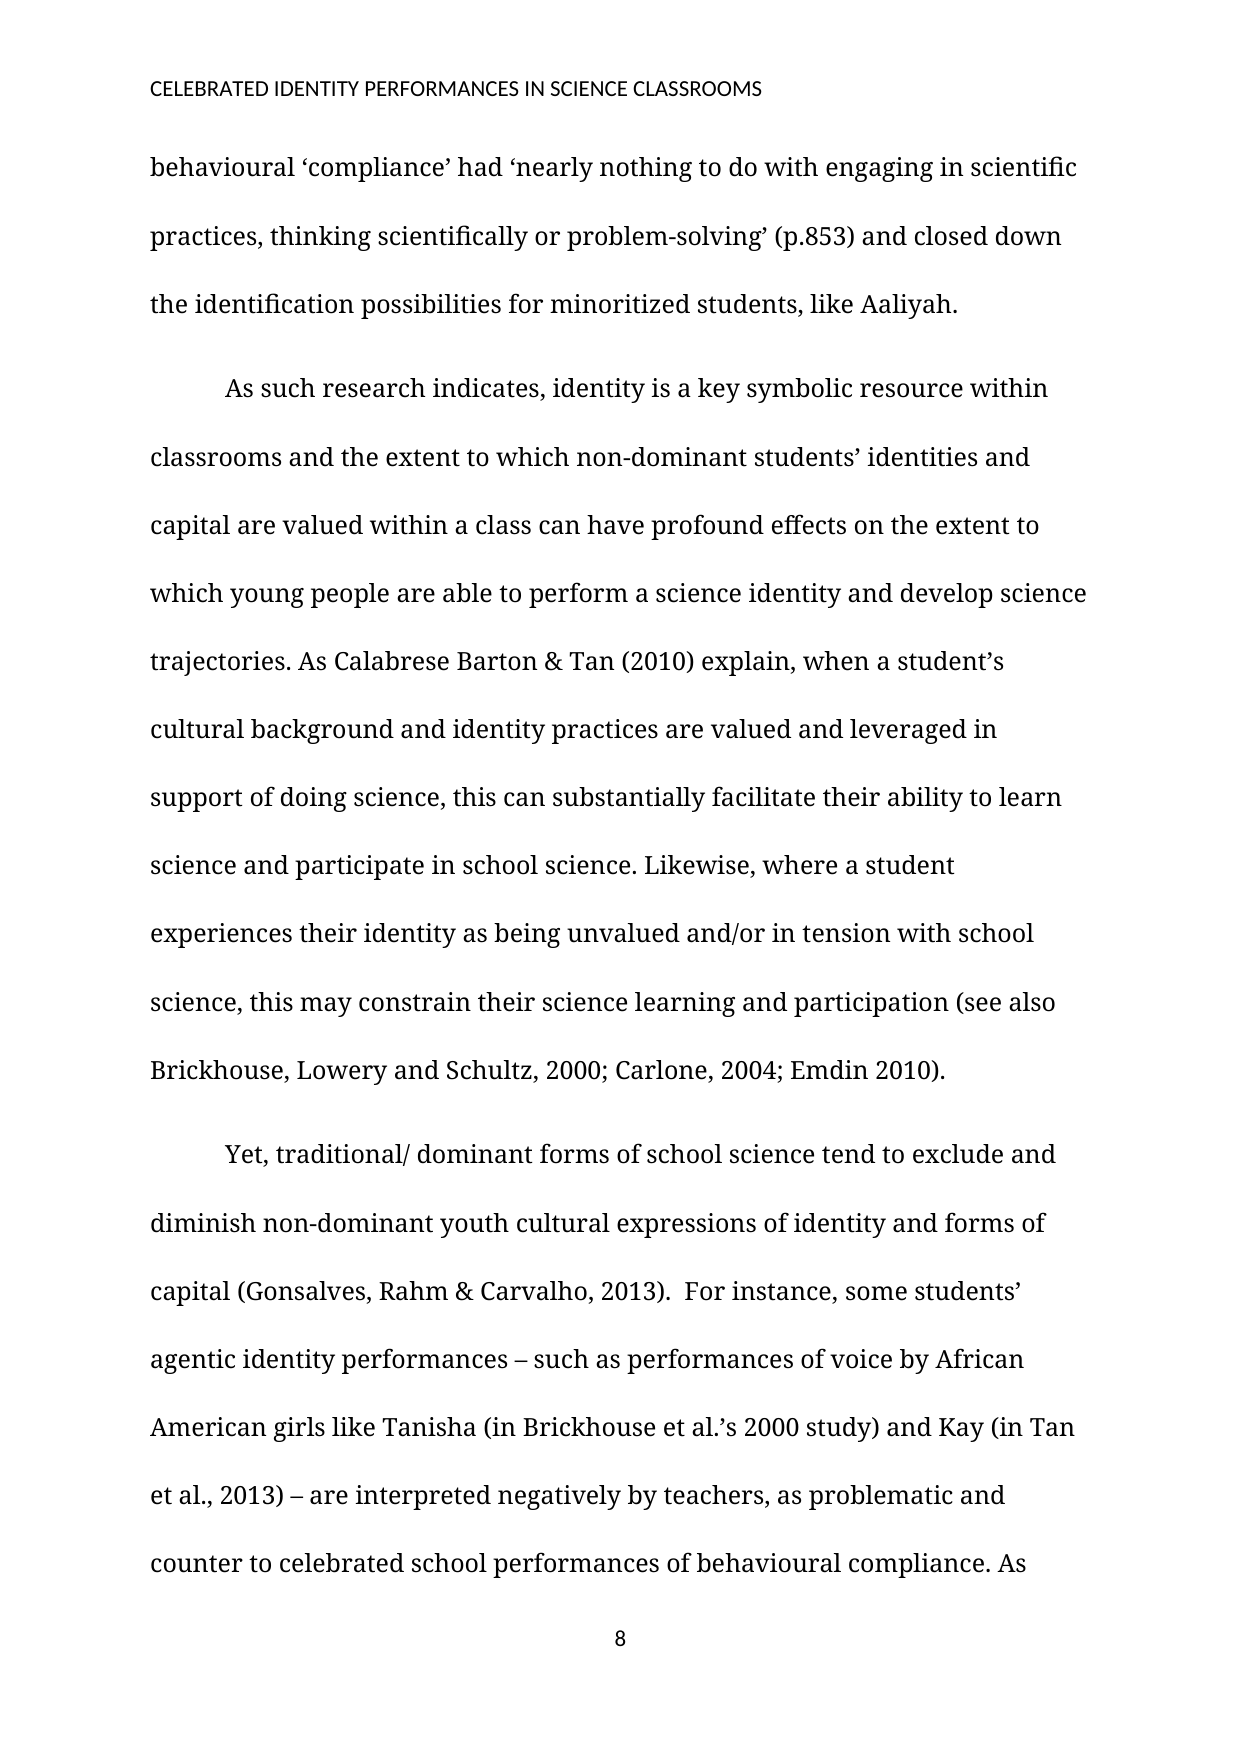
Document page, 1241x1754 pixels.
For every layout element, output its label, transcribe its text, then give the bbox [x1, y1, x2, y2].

text As such research indicates, identity is a key symbolic resource within classrooms and the extent to which non-dominant students’ identities and capital are valued within a class can have profound effects on the extent to which young people are able to perform a science identity and develop science trajectories. As Calabrese Barton & Tan (2010) explain, when a student’s cultural background and identity practices are valued and leveraged in support of doing science, this can substantially facilitate their ability to learn science and participate in school science. Likewise, where a student experiences their identity as being unvalued and/or in tension with school science, this may constrain their science learning and participation (see also Brickhouse, Lowery and Schultz, 2000; Carlone, 2004; Emdin 2010). [150, 371, 1090, 1086]
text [150, 1137, 1090, 1580]
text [150, 150, 1090, 320]
